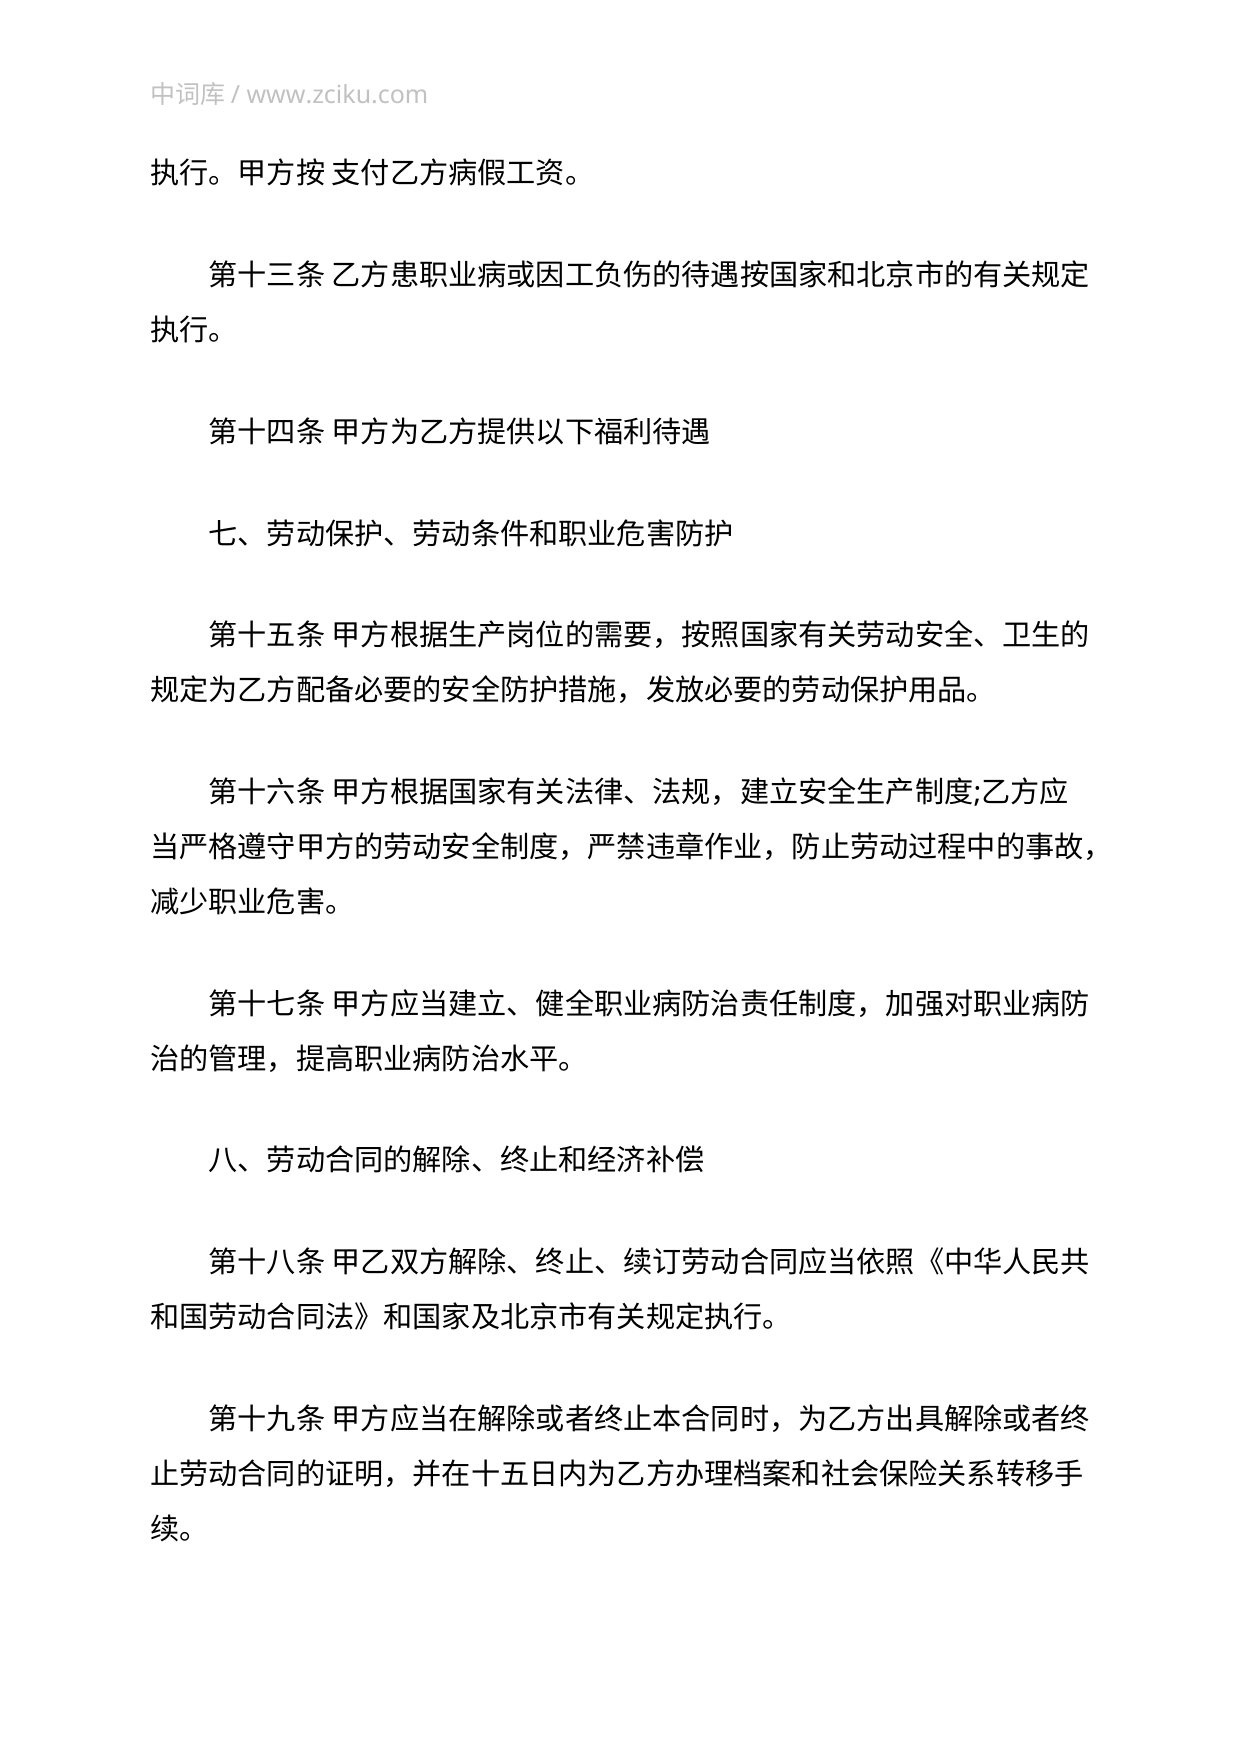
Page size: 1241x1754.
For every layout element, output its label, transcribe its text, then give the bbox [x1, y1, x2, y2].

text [150, 150, 1090, 192]
text 第十三条 乙方患职业病或因工负伤的待遇按国家和北京市的有关规定执行。 [150, 252, 1090, 349]
text 第十九条 甲方应当在解除或者终止本合同时，为乙方出具解除或者终止劳动合同的证明，并在十五日内为乙方办理档案和社会保险关系转移手续。 [150, 1395, 1090, 1547]
text 七、劳动保护、劳动条件和职业危害防护 [150, 510, 1090, 552]
text 第十四条 甲方为乙方提供以下福利待遇 [150, 408, 1090, 451]
text 第十五条 甲方根据生产岗位的需要，按照国家有关劳动安全、卫生的规定为乙方配备必要的安全防护措施，发放必要的劳动保护用品。 [150, 612, 1090, 709]
text 八、劳动合同的解除、终止和经济补偿 [150, 1137, 1090, 1179]
text 第十七条 甲方应当建立、健全职业病防治责任制度，加强对职业病防治的管理，提高职业病防治水平。 [150, 980, 1090, 1077]
text 第十六条 甲方根据国家有关法律、法规，建立安全生产制度;乙方应当严格遵守甲方的劳动安全制度，严禁违章作业，防止劳动过程中的事故，减少职业危害。 [150, 769, 1090, 921]
text 第十八条 甲乙双方解除、终止、续订劳动合同应当依照《中华人民共和国劳动合同法》和国家及北京市有关规定执行。 [150, 1239, 1090, 1336]
